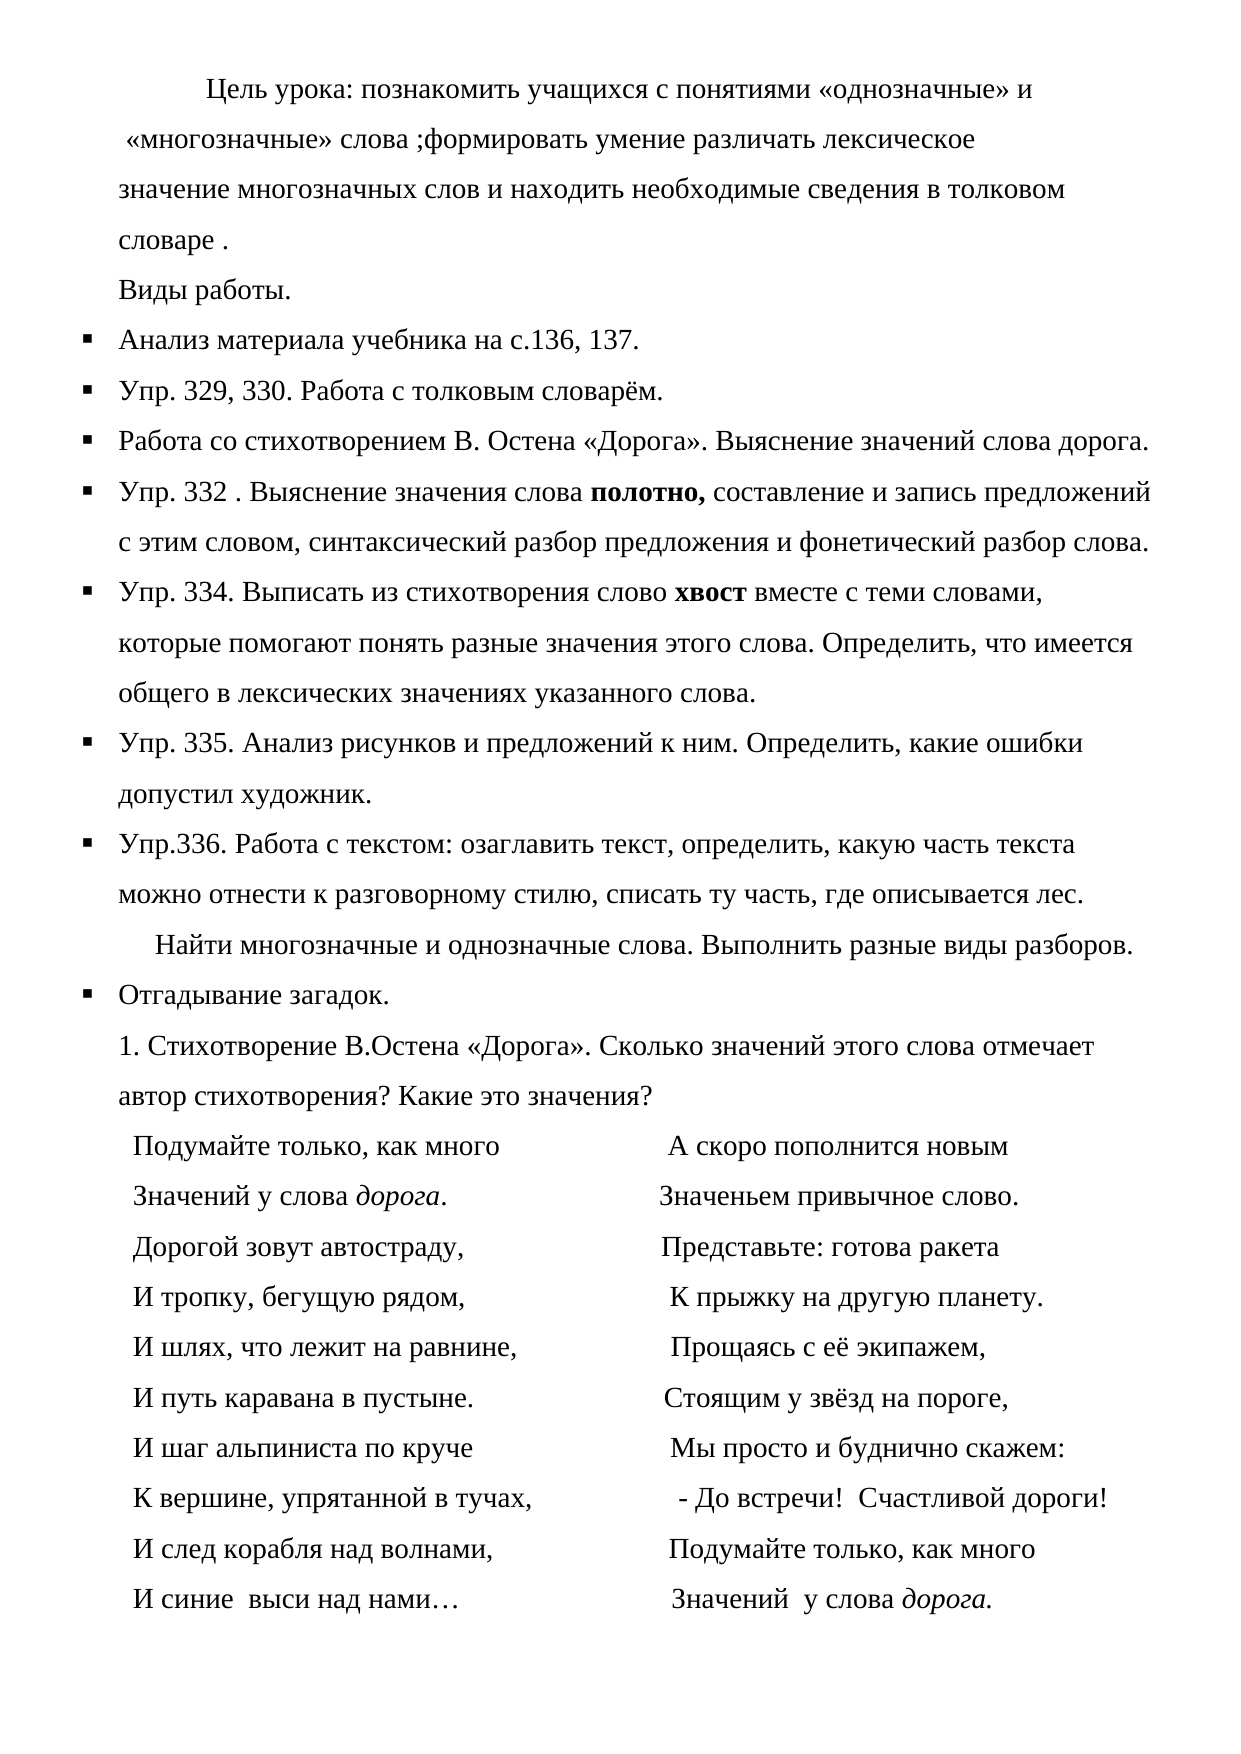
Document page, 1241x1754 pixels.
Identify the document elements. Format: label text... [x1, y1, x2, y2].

list Упр. 334. Выписать из стихотворения слово хвост вместе с теми словами, которые помогают понять разные значения этого слова. Определить, что имеется общего в лексических значениях указанного слова. [81, 574, 1152, 709]
text К вершине, упрятанной в тучах, - До встречи! Счастливой дороги! [118, 1480, 1152, 1514]
text Виды работы. [118, 272, 1152, 306]
text Найти многозначные и однозначные слова. Выполнить разные виды разборов. [118, 927, 1152, 960]
text И след корабля над волнами, Подумайте только, как много [118, 1531, 1152, 1564]
text И шлях, что лежит на равнине, Прощаясь с её экипажем, [118, 1329, 1152, 1363]
text 1. Стихотворение В.Остена «Дорога». Сколько значений этого слова отмечает автор стихотворения? Какие это значения? [118, 1028, 1152, 1111]
list Упр. 329, 330. Работа с толковым словарём. [81, 373, 1152, 406]
text Дорогой зовут автостраду, Представьте: готова ракета [118, 1229, 1152, 1262]
text И шаг альпиниста по круче Мы просто и буднично скажем: [118, 1430, 1152, 1464]
list Анализ материала учебника на с.136, 137. [81, 322, 1152, 356]
list Упр. 335. Анализ рисунков и предложений к ним. Определить, какие ошибки допустил художник. [81, 725, 1152, 809]
list Отгадывание загадок. [81, 977, 1152, 1011]
list Работа со стихотворением В. Остена «Дорога». Выяснение значений слова дорога. [81, 423, 1152, 457]
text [118, 71, 1152, 255]
list Упр.336. Работа с текстом: озаглавить текст, определить, какую часть текста можно отнести к разговорному стилю, списать ту часть, где описывается лес. [81, 826, 1152, 910]
text Подумайте только, как много А скоро пополнится новым [118, 1128, 1152, 1162]
list Упр. 332 . Выяснение значения слова полотно, составление и запись предложений с этим словом, синтаксический разбор предложения и фонетический разбор слова. [81, 474, 1152, 558]
text Значений у слова дорога. Значеньем привычное слово. [118, 1178, 1152, 1212]
text И путь каравана в пустыне. Стоящим у звёзд на пороге, [118, 1380, 1152, 1413]
text И тропку, бегущую рядом, К прыжку на другую планету. [118, 1279, 1152, 1313]
text И синие выси над нами… Значений у слова дорога. [118, 1581, 1152, 1614]
